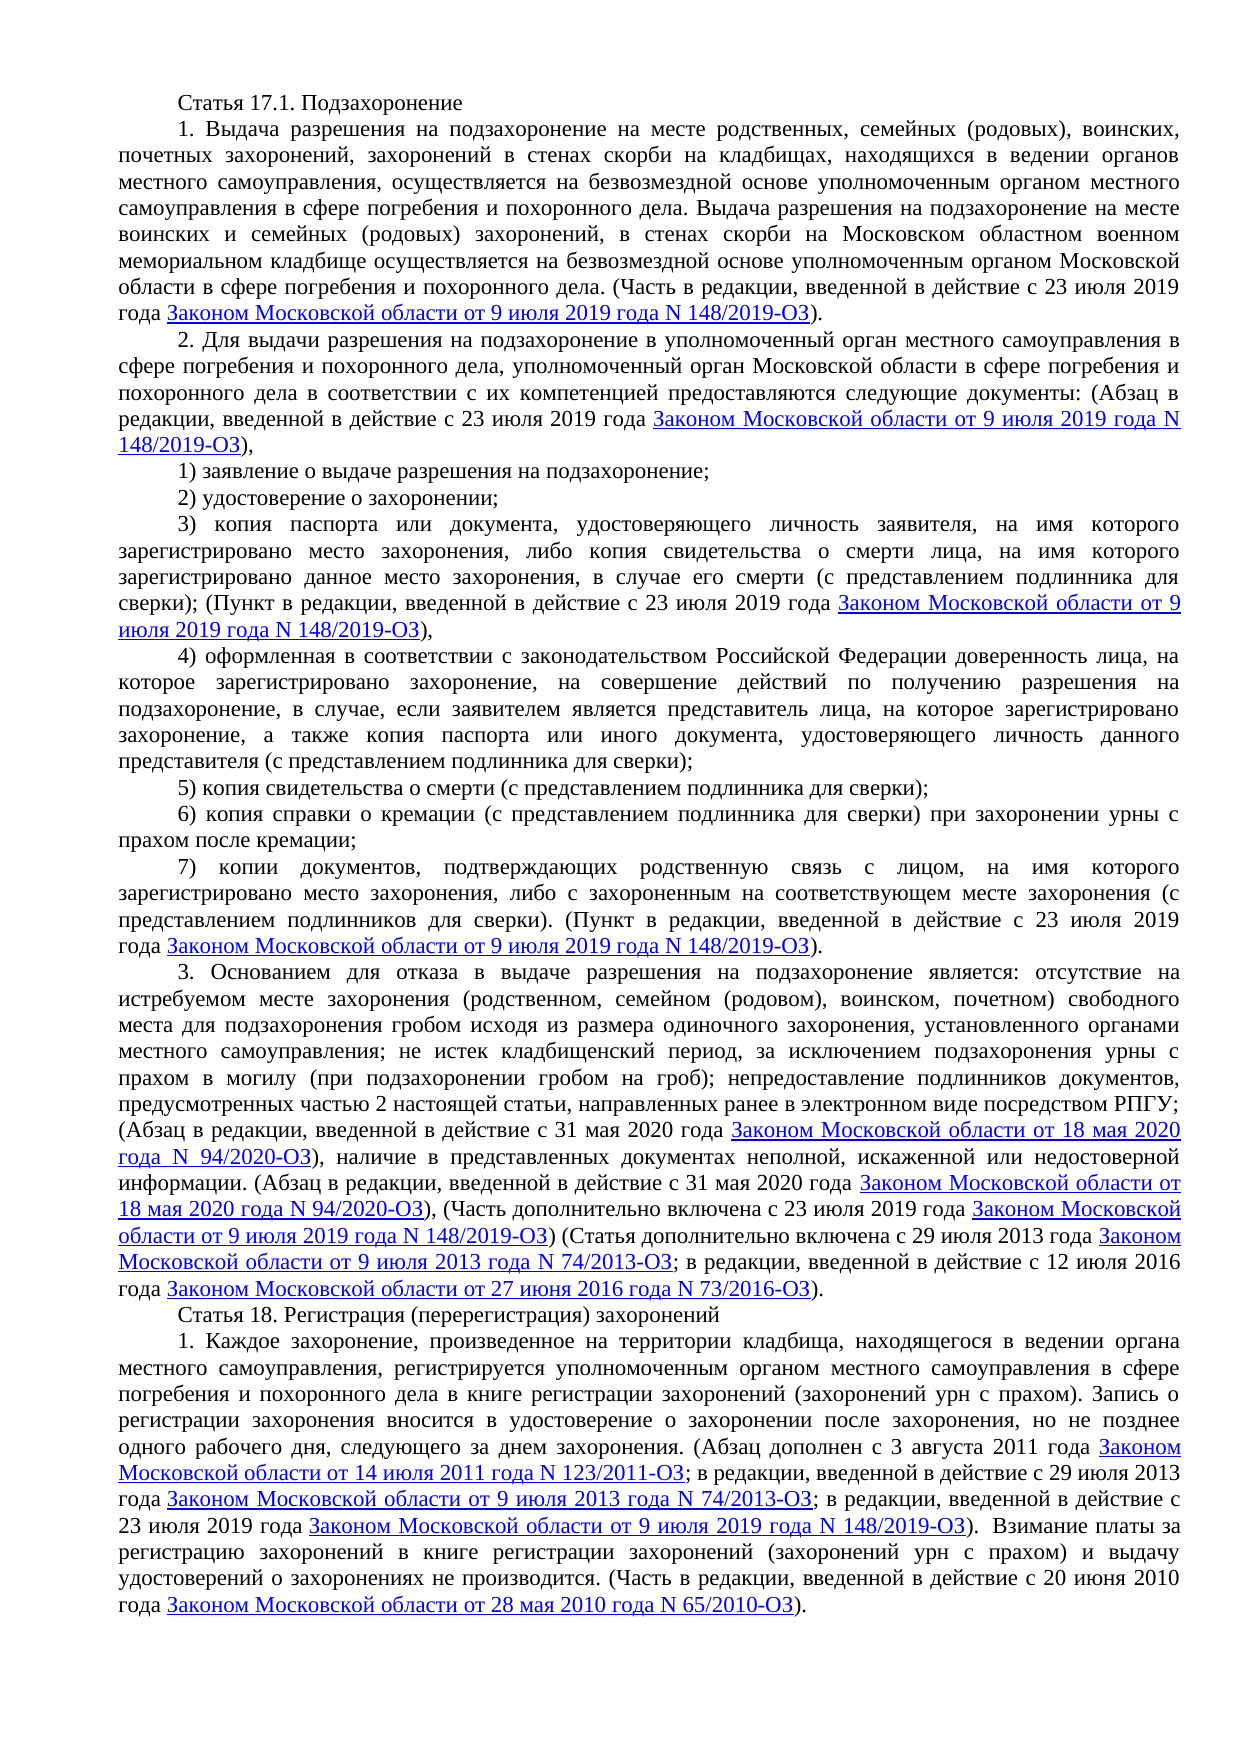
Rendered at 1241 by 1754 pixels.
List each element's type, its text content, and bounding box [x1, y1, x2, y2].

text 2. Для выдачи разрешения на подзахоронение в уполномоченный орган местного самоуправления в сфере погребения и похоронного дела, уполномоченный орган Московской области в сфере погребения и похоронного дела в соответствии с их компетенцией предоставляются следующие документы: (Абзац в редакции, введенной в действие с 23 июля 2019 года Законом Московской области от 9 июля 2019 года N 148/2019-ОЗ), [118, 326, 1181, 458]
text 3) копия паспорта или документа, удостоверяющего личность заявителя, на имя которого зарегистрировано место захоронения, либо копия свидетельства о смерти лица, на имя которого зарегистрировано данное место захоронения, в случае его смерти (с представлением подлинника для сверки); (Пункт в редакции, введенной в действие с 23 июля 2019 года Законом Московской области от 9 июля 2019 года N 148/2019-ОЗ), [118, 510, 1181, 642]
text Статья 18. Регистрация (перерегистрация) захоронений [118, 1301, 1181, 1327]
text 4) оформленная в соответствии с законодательством Российской Федерации доверенность лица, на которое зарегистрировано захоронение, на совершение действий по получению разрешения на подзахоронение, в случае, если заявителем является представитель лица, на которое зарегистрировано захоронение, а также копия паспорта или иного документа, удостоверяющего личность данного представителя (с представлением подлинника для сверки); [118, 642, 1181, 774]
text 6) копия справки о кремации (с представлением подлинника для сверки) при захоронении урны с прахом после кремации; [118, 800, 1181, 853]
text 7) копии документов, подтверждающих родственную связь с лицом, на имя которого зарегистрировано место захоронения, либо с захороненным на соответствующем месте захоронения (с представлением подлинников для сверки). (Пункт в редакции, введенной в действие с 23 июля 2019 года Законом Московской области от 9 июля 2019 года N 148/2019-ОЗ). [118, 853, 1181, 958]
text Статья 17.1. Подзахоронение [118, 89, 1181, 115]
text 2) удостоверение о захоронении; [118, 484, 1181, 510]
text 1. Выдача разрешения на подзахоронение на месте родственных, семейных (родовых), воинских, почетных захоронений, захоронений в стенах скорби на кладбищах, находящихся в ведении органов местного самоуправления, осуществляется на безвозмездной основе уполномоченным органом местного самоуправления в сфере погребения и похоронного дела. Выдача разрешения на подзахоронение на месте воинских и семейных (родовых) захоронений, в стенах скорби на Московском областном военном мемориальном кладбище осуществляется на безвозмездной основе уполномоченным органом Московской области в сфере погребения и похоронного дела. (Часть в редакции, введенной в действие с 23 июля 2019 года Законом Московской области от 9 июля 2019 года N 148/2019-ОЗ). [118, 115, 1181, 326]
text 3. Основанием для отказа в выдаче разрешения на подзахоронение является: отсутствие на истребуемом месте захоронения (родственном, семейном (родовом), воинском, почетном) свободного места для подзахоронения гробом исходя из размера одиночного захоронения, установленного органами местного самоуправления; не истек кладбищенский период, за исключением подзахоронения урны с прахом в могилу (при подзахоронении гробом на гроб); непредоставление подлинников документов, предусмотренных частью 2 настоящей статьи, направленных ранее в электронном виде посредством РПГУ; (Абзац в редакции, введенной в действие с 31 мая 2020 года Законом Московской области от 18 мая 2020 года N 94/2020-ОЗ), наличие в представленных документах неполной, искаженной или недостоверной информации. (Абзац в редакции, введенной в действие с 31 мая 2020 года Законом Московской области от 18 мая 2020 года N 94/2020-ОЗ), (Часть дополнительно включена с 23 июля 2019 года Законом Московской области от 9 июля 2019 года N 148/2019-ОЗ) (Статья дополнительно включена с 29 июля 2013 года Законом Московской области от 9 июля 2013 года N 74/2013-ОЗ; в редакции, введенной в действие с 12 июля 2016 года Законом Московской области от 27 июня 2016 года N 73/2016-ОЗ). [118, 958, 1181, 1301]
text 1. Каждое захоронение, произведенное на территории кладбища, находящегося в ведении органа местного самоуправления, регистрируется уполномоченным органом местного самоуправления в сфере погребения и похоронного дела в книге регистрации захоронений (захоронений урн с прахом). Запись о регистрации захоронения вносится в удостоверение о захоронении после захоронения, но не позднее одного рабочего дня, следующего за днем захоронения. (Абзац дополнен с 3 августа 2011 года Законом Московской области от 14 июля 2011 года N 123/2011-ОЗ; в редакции, введенной в действие с 29 июля 2013 года Законом Московской области от 9 июля 2013 года N 74/2013-ОЗ; в редакции, введенной в действие с 23 июля 2019 года Законом Московской области от 9 июля 2019 года N 148/2019-ОЗ). Взимание платы за регистрацию захоронений в книге регистрации захоронений (захоронений урн с прахом) и выдачу удостоверений о захоронениях не производится. (Часть в редакции, введенной в действие с 20 июня 2010 года Законом Московской области от 28 мая 2010 года N 65/2010-ОЗ). [118, 1327, 1181, 1617]
text 1) заявление о выдаче разрешения на подзахоронение; [118, 458, 1181, 484]
text 5) копия свидетельства о смерти (с представлением подлинника для сверки); [118, 774, 1181, 800]
